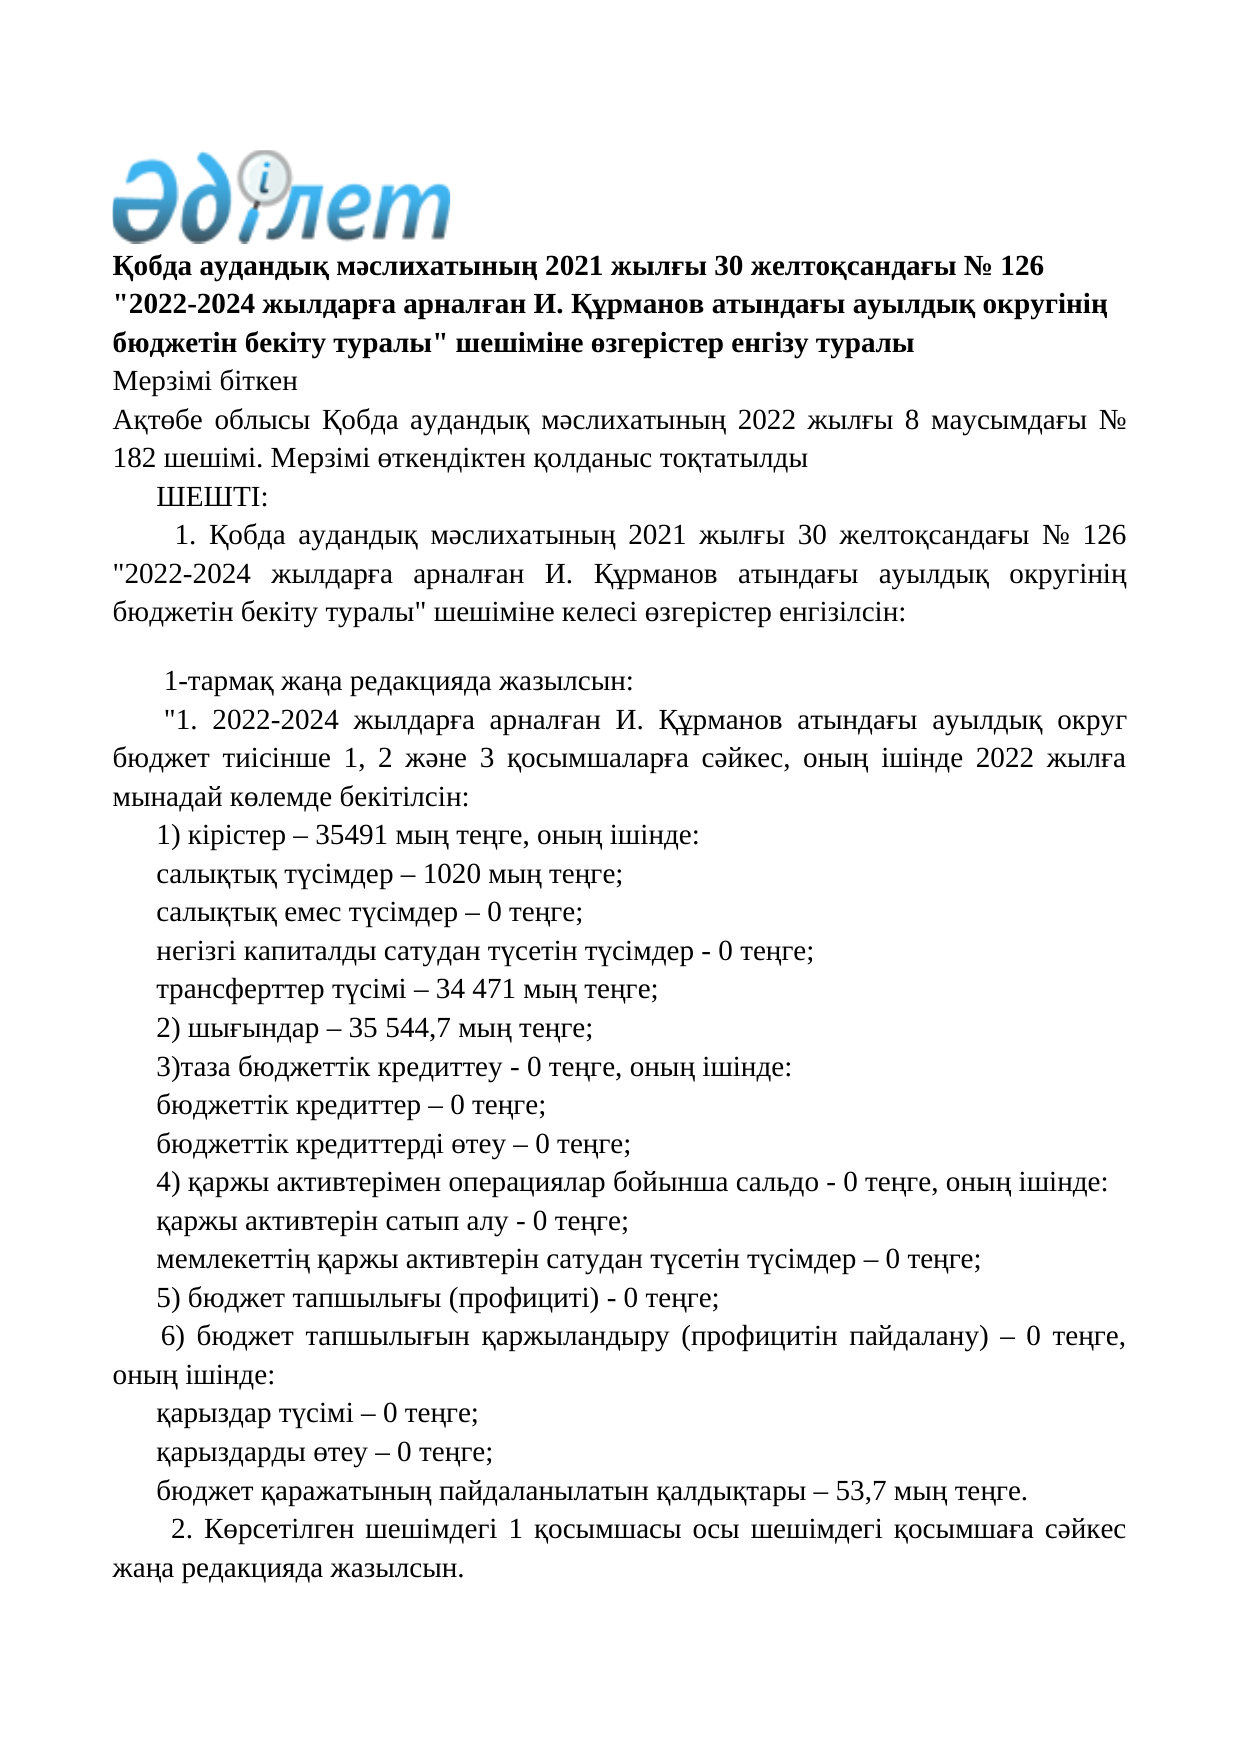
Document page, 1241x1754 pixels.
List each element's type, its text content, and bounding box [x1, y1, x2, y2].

text 1) кірістер – 35491 мың теңге, оның ішінде: [112, 817, 1128, 851]
text мемлекеттің қаржы активтерін сатудан түсетін түсімдер – 0 теңге; [112, 1241, 1128, 1275]
text 1-тармақ жаңа редакцияда жазылсын: [112, 663, 1128, 697]
text бюджеттік кредиттерді өтеу – 0 теңге; [112, 1126, 1128, 1159]
text қарыздарды өтеу – 0 теңге; [112, 1434, 1128, 1468]
text 2) шығындар – 35 544,7 мың теңге; [112, 1010, 1128, 1044]
text салықтық емес түсімдер – 0 теңге; [112, 894, 1128, 928]
picture [112, 150, 451, 244]
text Қобда аудандық мәслихатының 2021 жылғы 30 желтоқсандағы № 126 "2022-2024 жылдарға арналған И. Құрманов атындағы ауылдық округінің бюджетін бекіту туралы" шешіміне өзгерістер енгізу туралы [112, 248, 1128, 358]
text ШЕШТІ: [112, 479, 1128, 512]
text 3)таза бюджеттік кредиттеу - 0 теңге, оның ішінде: [112, 1049, 1128, 1082]
text Ақтөбе облысы Қобда аудандық мәслихатының 2022 жылғы 8 маусымдағы № 182 шешімі. Мерзімі өткендіктен қолданыс тоқтатылды [112, 402, 1128, 474]
text 4) қаржы активтерiмен операциялар бойынша сальдо - 0 теңге, оның ішінде: [112, 1164, 1128, 1198]
text қаржы активтерiн сатып алу - 0 теңге; [112, 1203, 1128, 1236]
text 6) бюджет тапшылығын қаржыландыру (профицитін пайдалану) – 0 теңге, оның ішінде: [112, 1318, 1128, 1391]
text қарыздар түсімі – 0 теңге; [112, 1396, 1128, 1429]
text негiзгi капиталды сатудан түсетiн түсiмдер - 0 теңге; [112, 933, 1128, 967]
text бюджет қаражатының пайдаланылатын қалдықтары – 53,7 мың теңге. [112, 1473, 1128, 1506]
text бюджеттік кредиттер – 0 теңге; [112, 1087, 1128, 1121]
text 1. Қобда аудандық мәслихатының 2021 жылғы 30 желтоқсандағы № 126 "2022-2024 жылдарға арналған И. Құрманов атындағы ауылдық округінің бюджетін бекіту туралы" шешіміне келесі өзгерістер енгізілсін: [112, 517, 1128, 628]
text трансферттер түсімі – 34 471 мың теңге; [112, 972, 1128, 1005]
text "1. 2022-2024 жылдарға арналған И. Құрманов атындағы ауылдық округ бюджет тиісінше 1, 2 және 3 қосымшаларға сәйкес, оның ішінде 2022 жылға мынадай көлемде бекітілсін: [112, 702, 1128, 812]
text салықтық түсімдер – 1020 мың теңге; [112, 856, 1128, 889]
text Мерзімі біткен [112, 363, 1128, 397]
text 2. Көрсетілген шешімдегі 1 қосымшасы осы шешімдегі қосымшаға сәйкес жаңа редакцияда жазылсын. [112, 1511, 1128, 1583]
text 5) бюджет тапшылығы (профициті) - 0 теңге; [112, 1280, 1128, 1313]
